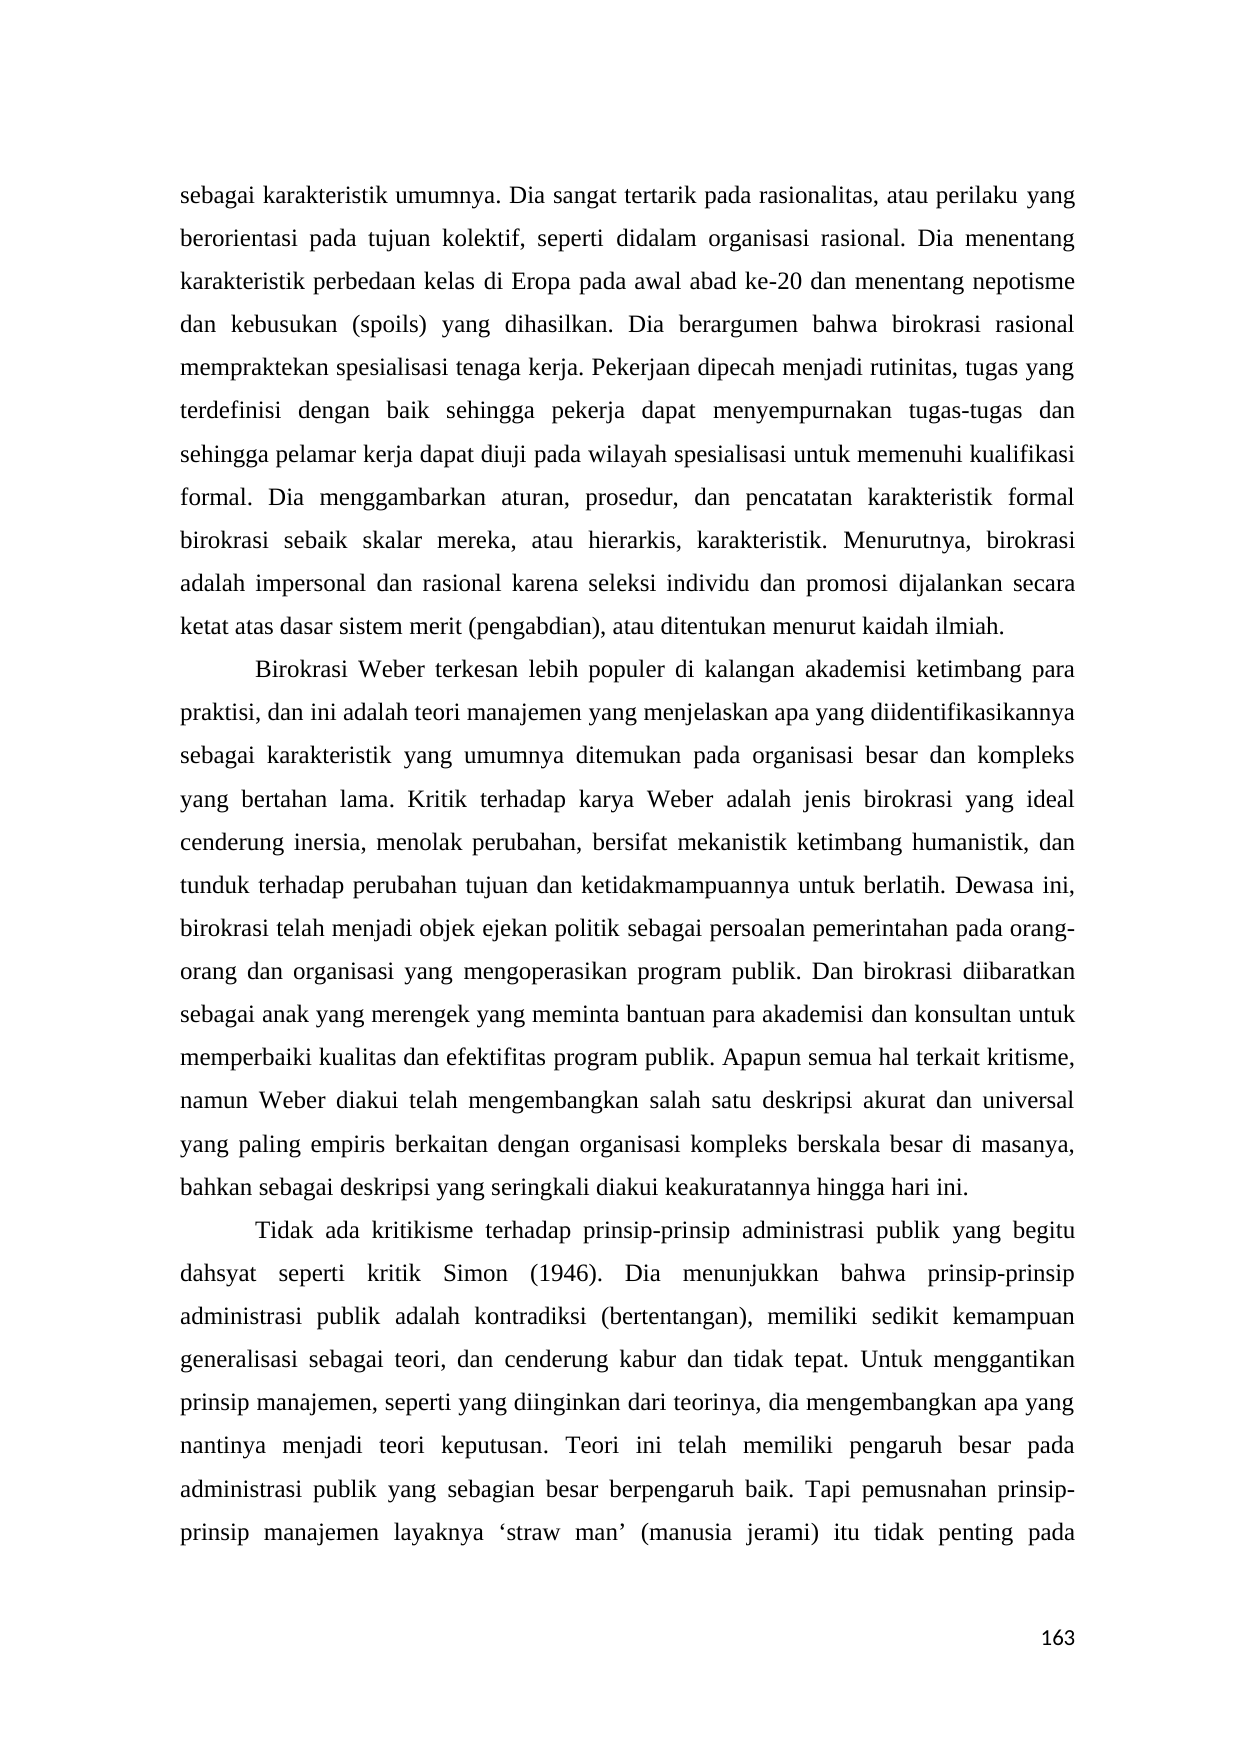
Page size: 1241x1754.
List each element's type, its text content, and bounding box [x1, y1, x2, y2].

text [180, 1215, 1075, 1546]
text Birokrasi Weber terkesan lebih populer di kalangan akademisi ketimbang para praktisi, dan ini adalah teori manajemen yang menjelaskan apa yang diidentifikasikannya sebagai karakteristik yang umumnya ditemukan pada organisasi besar dan kompleks yang bertahan lama. Kritik terhadap karya Weber adalah jenis birokrasi yang ideal cenderung inersia, menolak perubahan, bersifat mekanistik ketimbang humanistik, dan tunduk terhadap perubahan tujuan dan ketidakmampuannya untuk berlatih. Dewasa ini, birokrasi telah menjadi objek ejekan politik sebagai persoalan pemerintahan pada orang-orang dan organisasi yang mengoperasikan program publik. Dan birokrasi diibaratkan sebagai anak yang merengek yang meminta bantuan para akademisi dan konsultan untuk memperbaiki kualitas dan efektifitas program publik. Apapun semua hal terkait kritisme, namun Weber diakui telah mengembangkan salah satu deskripsi akurat dan universal yang paling empiris berkaitan dengan organisasi kompleks berskala besar di masanya, bahkan sebagai deskripsi yang seringkali diakui keakuratannya hingga hari ini. [180, 654, 1075, 1201]
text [180, 180, 1075, 640]
